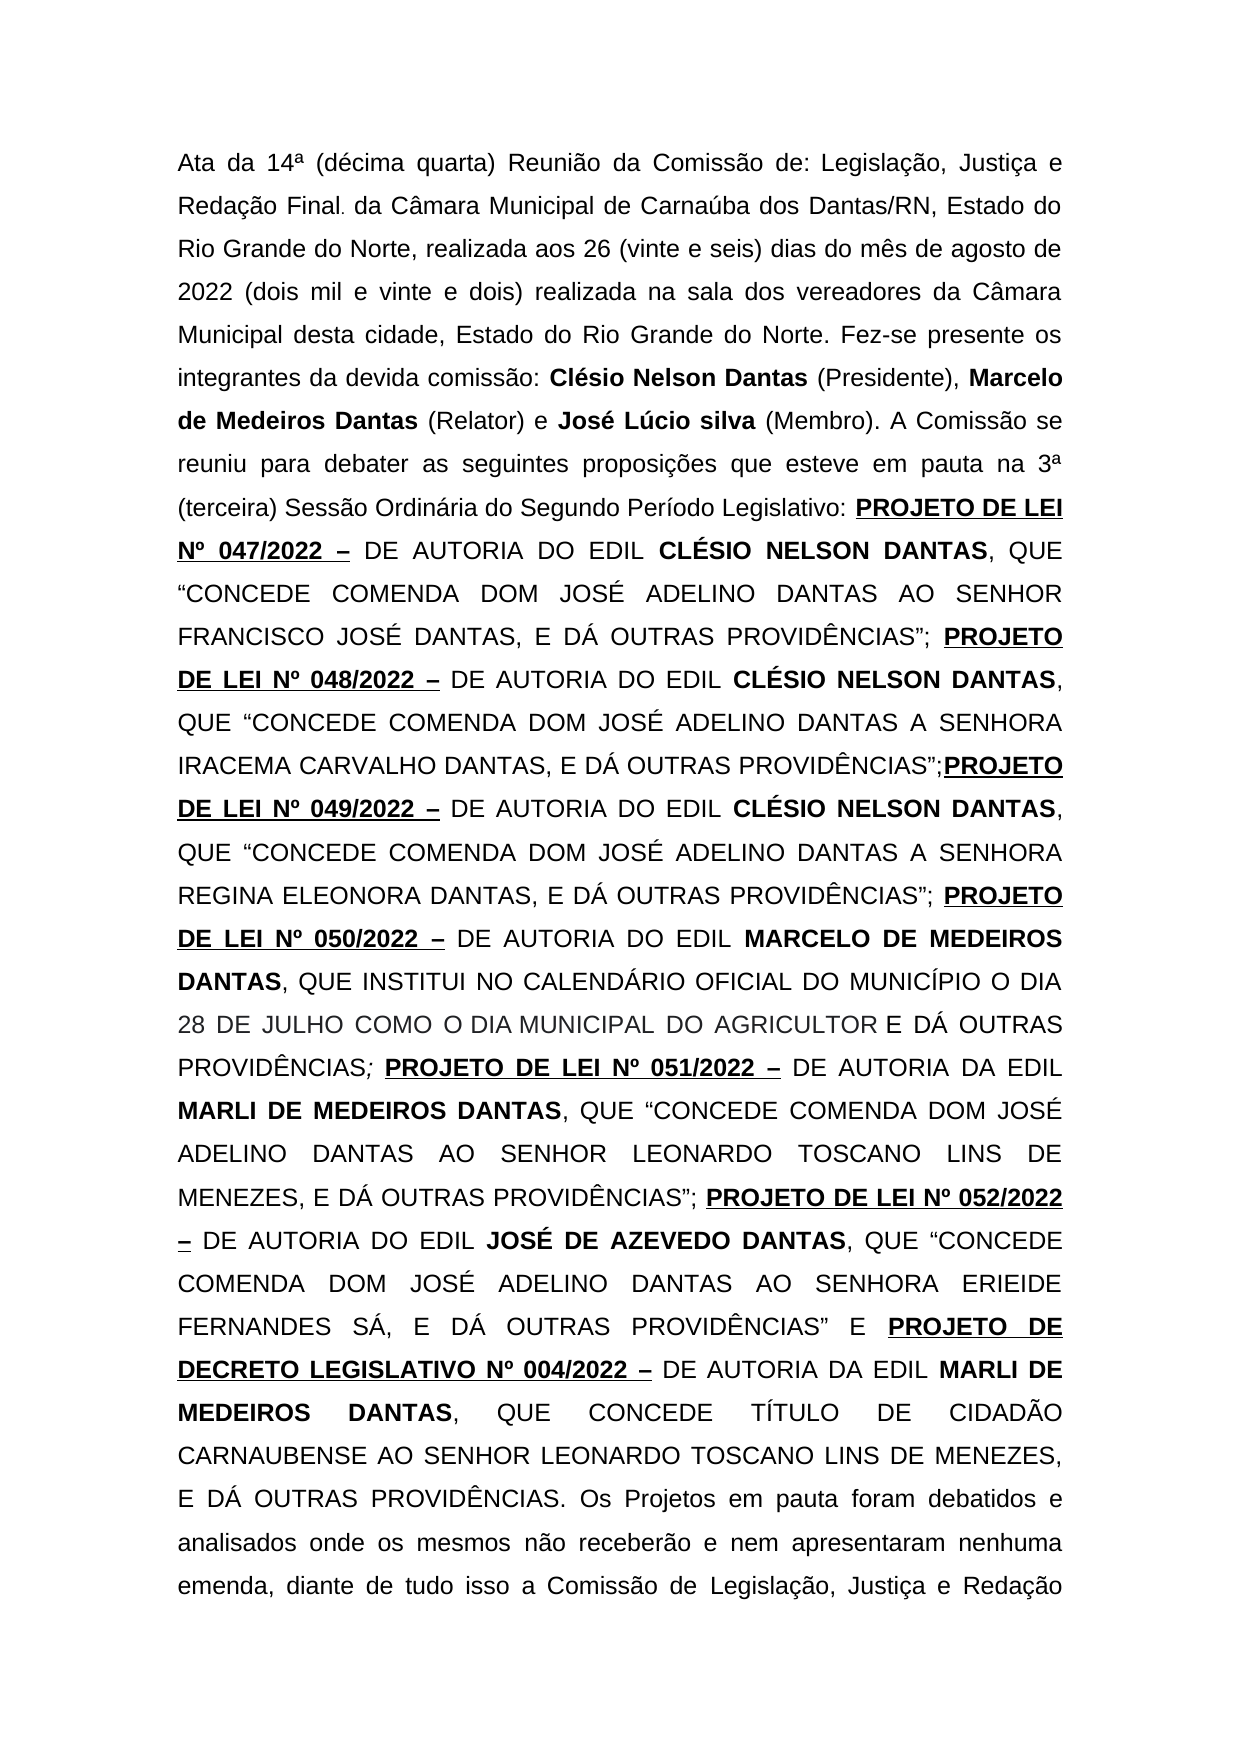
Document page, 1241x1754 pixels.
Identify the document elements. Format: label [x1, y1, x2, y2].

text [177, 148, 1063, 1599]
